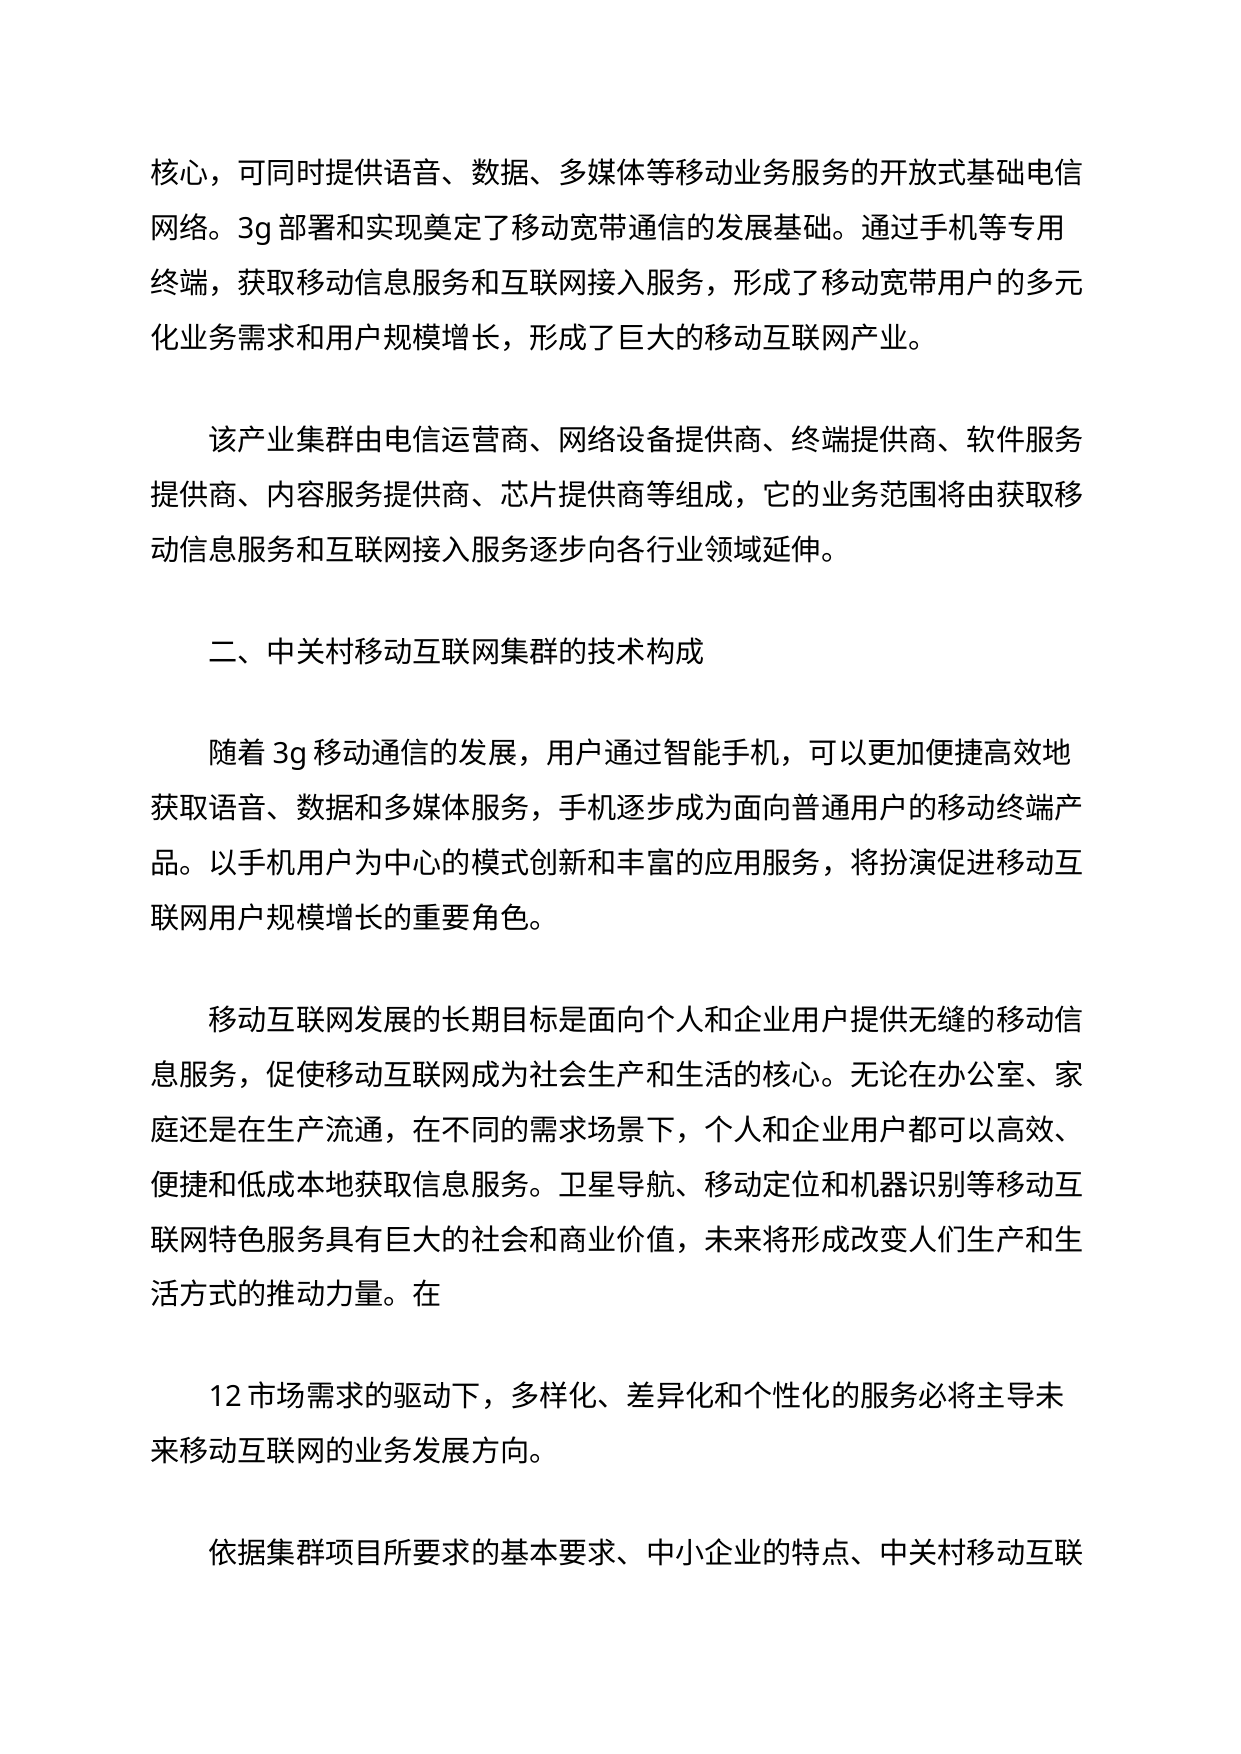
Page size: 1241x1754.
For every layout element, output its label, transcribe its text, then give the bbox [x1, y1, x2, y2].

text 12市场需求的驱动下，多样化、差异化和个性化的服务必将主导未来移动互联网的业务发展方向。 [150, 1373, 1090, 1470]
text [150, 150, 1090, 357]
text 二、中关村移动互联网集群的技术构成 [150, 628, 1090, 670]
text 随着3g移动通信的发展，用户通过智能手机，可以更加便捷高效地获取语音、数据和多媒体服务，手机逐步成为面向普通用户的移动终端产品。以手机用户为中心的模式创新和丰富的应用服务，将扮演促进移动互联网用户规模增长的重要角色。 [150, 730, 1090, 937]
text 该产业集群由电信运营商、网络设备提供商、终端提供商、软件服务提供商、内容服务提供商、芯片提供商等组成，它的业务范围将由获取移动信息服务和互联网接入服务逐步向各行业领域延伸。 [150, 417, 1090, 569]
text 移动互联网发展的长期目标是面向个人和企业用户提供无缝的移动信息服务，促使移动互联网成为社会生产和生活的核心。无论在办公室、家庭还是在生产流通，在不同的需求场景下，个人和企业用户都可以高效、便捷和低成本地获取信息服务。卫星导航、移动定位和机器识别等移动互联网特色服务具有巨大的社会和商业价值，未来将形成改变人们生产和生活方式的推动力量。在 [150, 996, 1090, 1313]
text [150, 1529, 1090, 1572]
